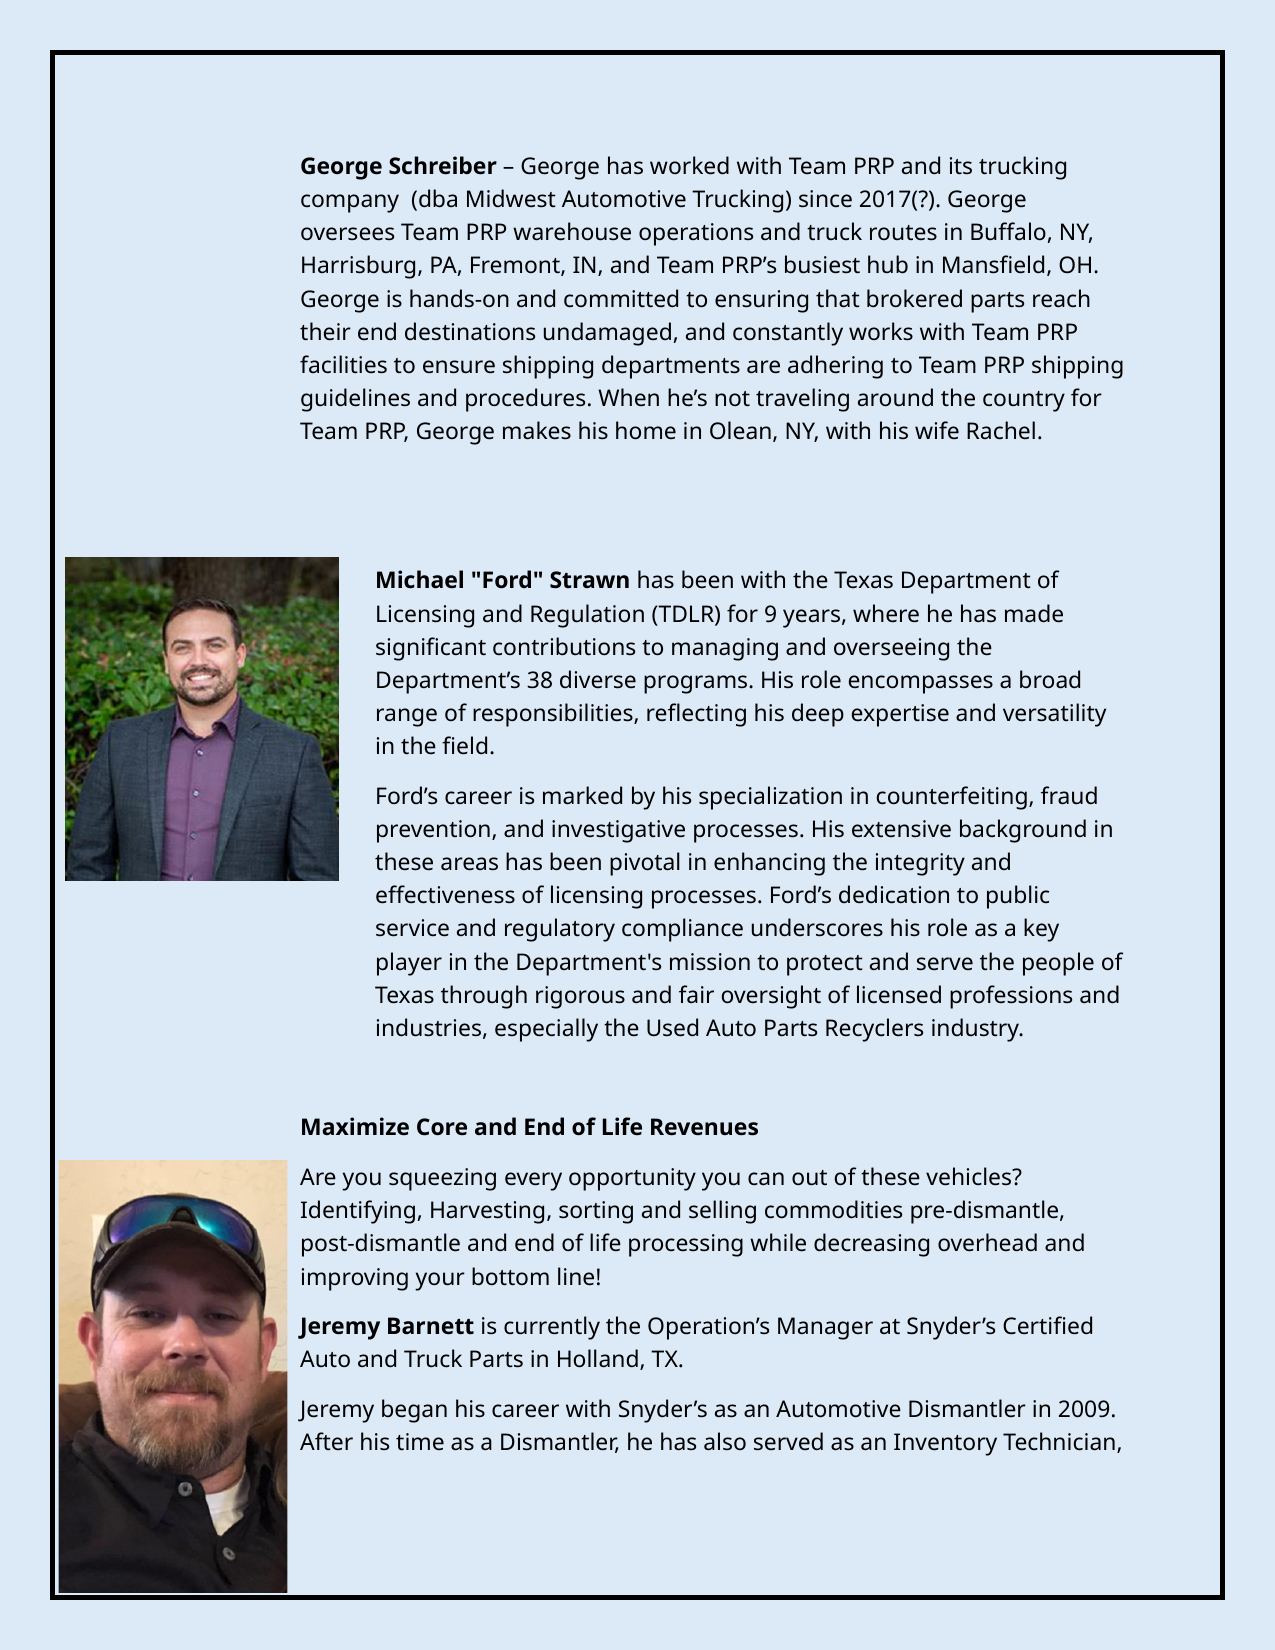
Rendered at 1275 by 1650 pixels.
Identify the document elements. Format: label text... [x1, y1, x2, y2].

picture [65, 557, 339, 881]
text Jeremy Barnett is currently the Operation’s Manager at Snyder’s Certified Auto and Truck Parts in Holland, TX. [300, 1310, 1125, 1374]
text Michael "Ford" Strawn has been with the Texas Department of Licensing and Regulation (TDLR) for 9 years, where he has made significant contributions to managing and overseeing the Department’s 38 diverse programs. His role encompasses a broad range of responsibilities, reflecting his deep expertise and versatility in the field. [375, 564, 1125, 761]
picture [58, 1160, 288, 1593]
text Ford’s career is marked by his specialization in counterfeiting, fraud prevention, and investigative processes. His extensive background in these areas has been pivotal in enhancing the integrity and effectiveness of licensing processes. Ford’s dedication to public service and regulatory compliance underscores his role as a key player in the Department's mission to protect and serve the people of Texas through rigorous and fair oversight of licensed professions and industries, especially the Used Auto Parts Recyclers industry. [375, 780, 1125, 1043]
text Are you squeezing every opportunity you can out of these vehicles? Identifying, Harvesting, sorting and selling commodities pre-dismantle, post-dismantle and end of life processing while decreasing overhead and improving your bottom line! [300, 1161, 1125, 1292]
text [300, 1393, 1125, 1457]
text George Schreiber – George has worked with Team PRP and its trucking company (dba Midwest Automotive Trucking) since 2017(?). George oversees Team PRP warehouse operations and truck routes in Buffalo, NY, Harrisburg, PA, Fremont, IN, and Team PRP’s busiest hub in Mansfield, OH. George is hands-on and committed to ensuring that brokered parts reach their end destinations undamaged, and constantly works with Team PRP facilities to ensure shipping departments are adhering to Team PRP shipping guidelines and procedures. When he’s not traveling around the country for Team PRP, George makes his home in Olean, NY, with his wife Rachel. [300, 150, 1125, 446]
text Maximize Core and End of Life Revenues [225, 1111, 1125, 1142]
